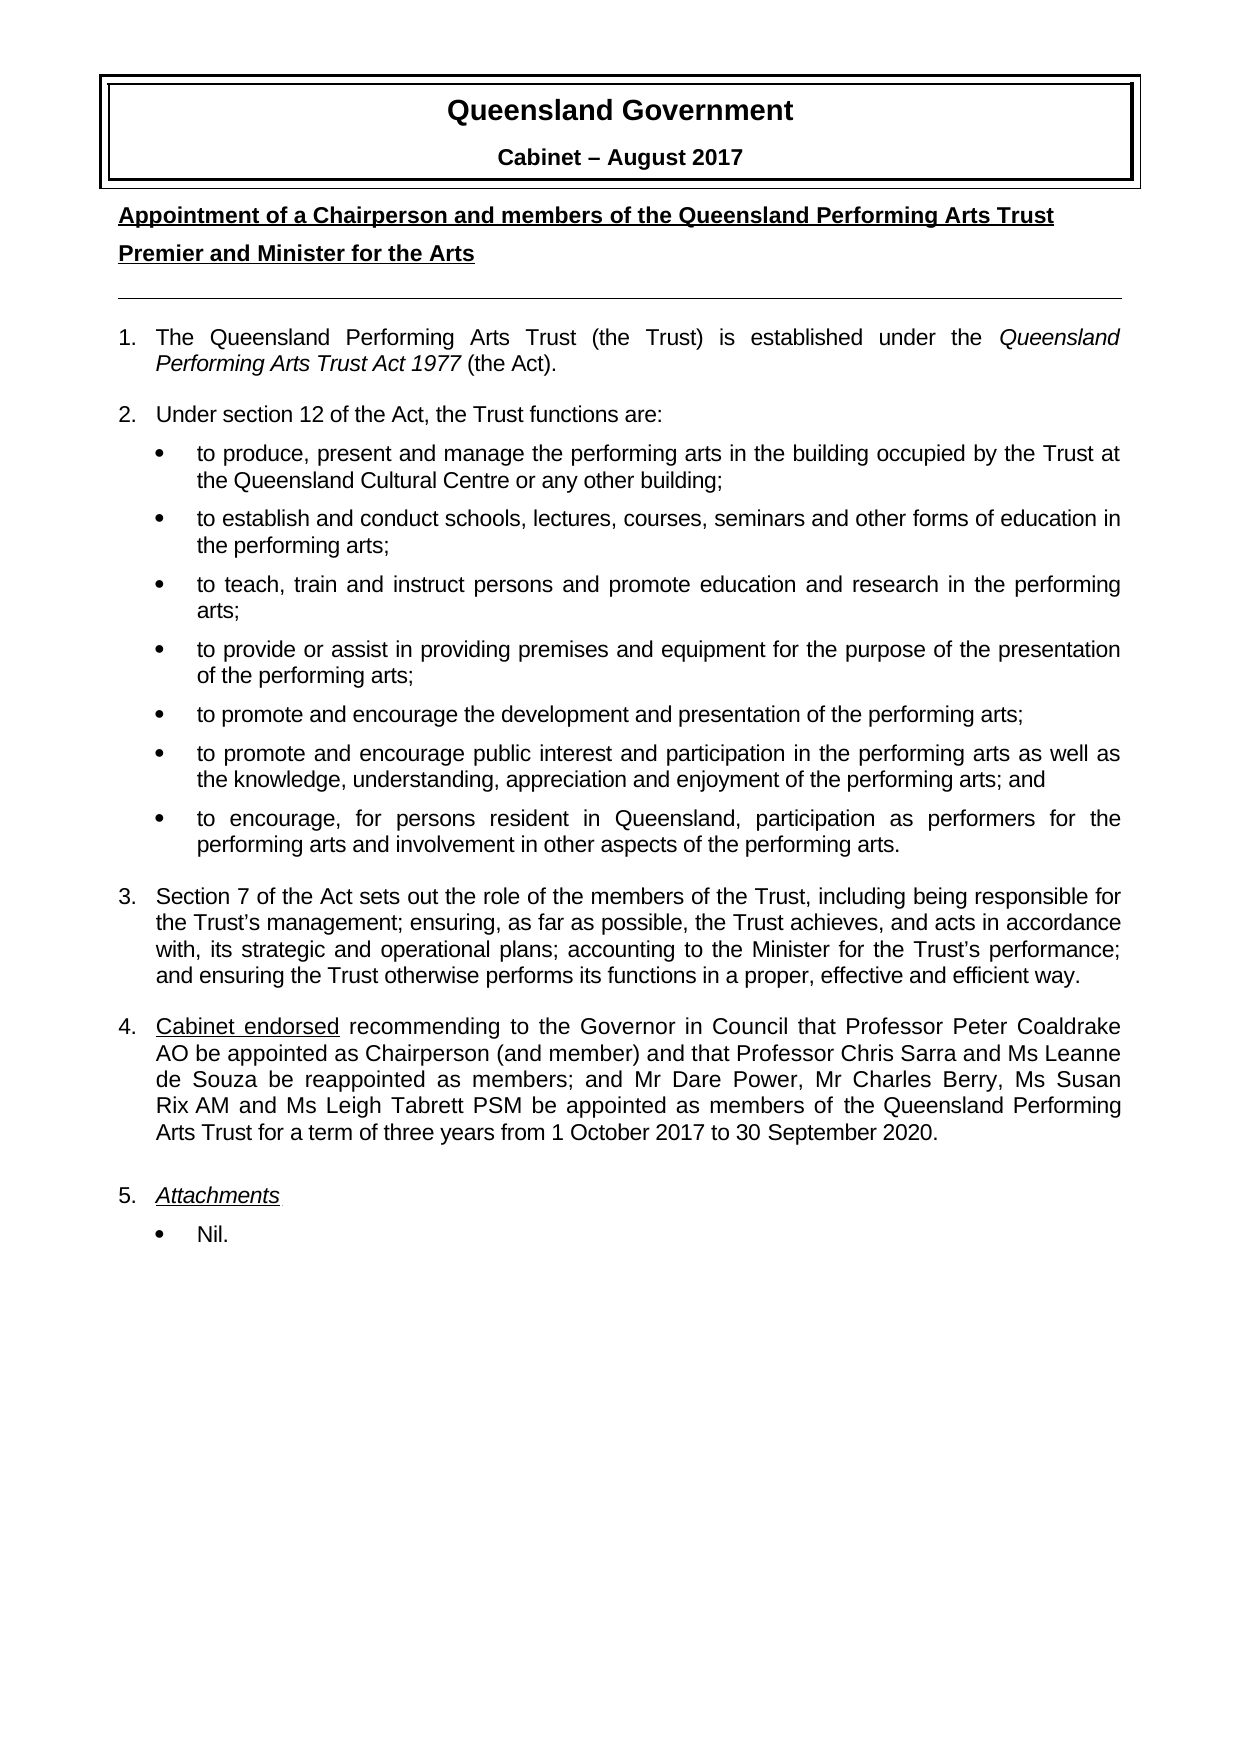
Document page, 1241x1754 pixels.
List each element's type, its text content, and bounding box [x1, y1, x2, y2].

list to promote and encourage public interest and participation in the performing arts as well as the knowledge, understanding, appreciation and enjoyment of the performing arts; and [155, 740, 1122, 793]
list to establish and conduct schools, lectures, courses, seminars and other forms of education in the performing arts; [155, 505, 1122, 558]
list Cabinet endorsed recommending to the Governor in Council that Professor Peter Coaldrake AO be appointed as Chairperson (and member) and that Professor Chris Sarra and Ms Leanne de Souza be reappointed as members; and Mr Dare Power, Mr Charles Berry, Ms Susan Rix AM and Ms Leigh Tabrett PSM be appointed as members of the Queensland Performing Arts Trust for a term of three years from 1 October 2017 to 30 September 2020. [118, 1013, 1122, 1145]
list Section 7 of the Act sets out the role of the members of the Trust, including being responsible for the Trust’s management; ensuring, as far as possible, the Trust achieves, and acts in accordance with, its strategic and operational plans; accounting to the Minister for the Trust’s performance; and ensuring the Trust otherwise performs its functions in a proper, effective and efficient way. [118, 883, 1122, 988]
list Under section 12 of the Act, the Trust functions are: [118, 401, 1122, 428]
list to provide or assist in providing premises and equipment for the purpose of the presentation of the performing arts; [155, 636, 1122, 688]
list Attachments [118, 1182, 1122, 1209]
list to produce, present and manage the performing arts in the building occupied by the Trust at the Queensland Cultural Centre or any other building; [155, 440, 1122, 493]
list to encourage, for persons resident in Queensland, participation as performers for the performing arts and involvement in other aspects of the performing arts. [155, 805, 1122, 858]
list to teach, train and instruct persons and promote education and research in the performing arts; [155, 571, 1122, 623]
list Nil. [155, 1221, 1122, 1248]
list The Queensland Performing Arts Trust (the Trust) is established under the Queensland Performing Arts Trust Act 1977 (the Act). [118, 324, 1122, 376]
list to promote and encourage the development and presentation of the performing arts; [155, 701, 1122, 727]
